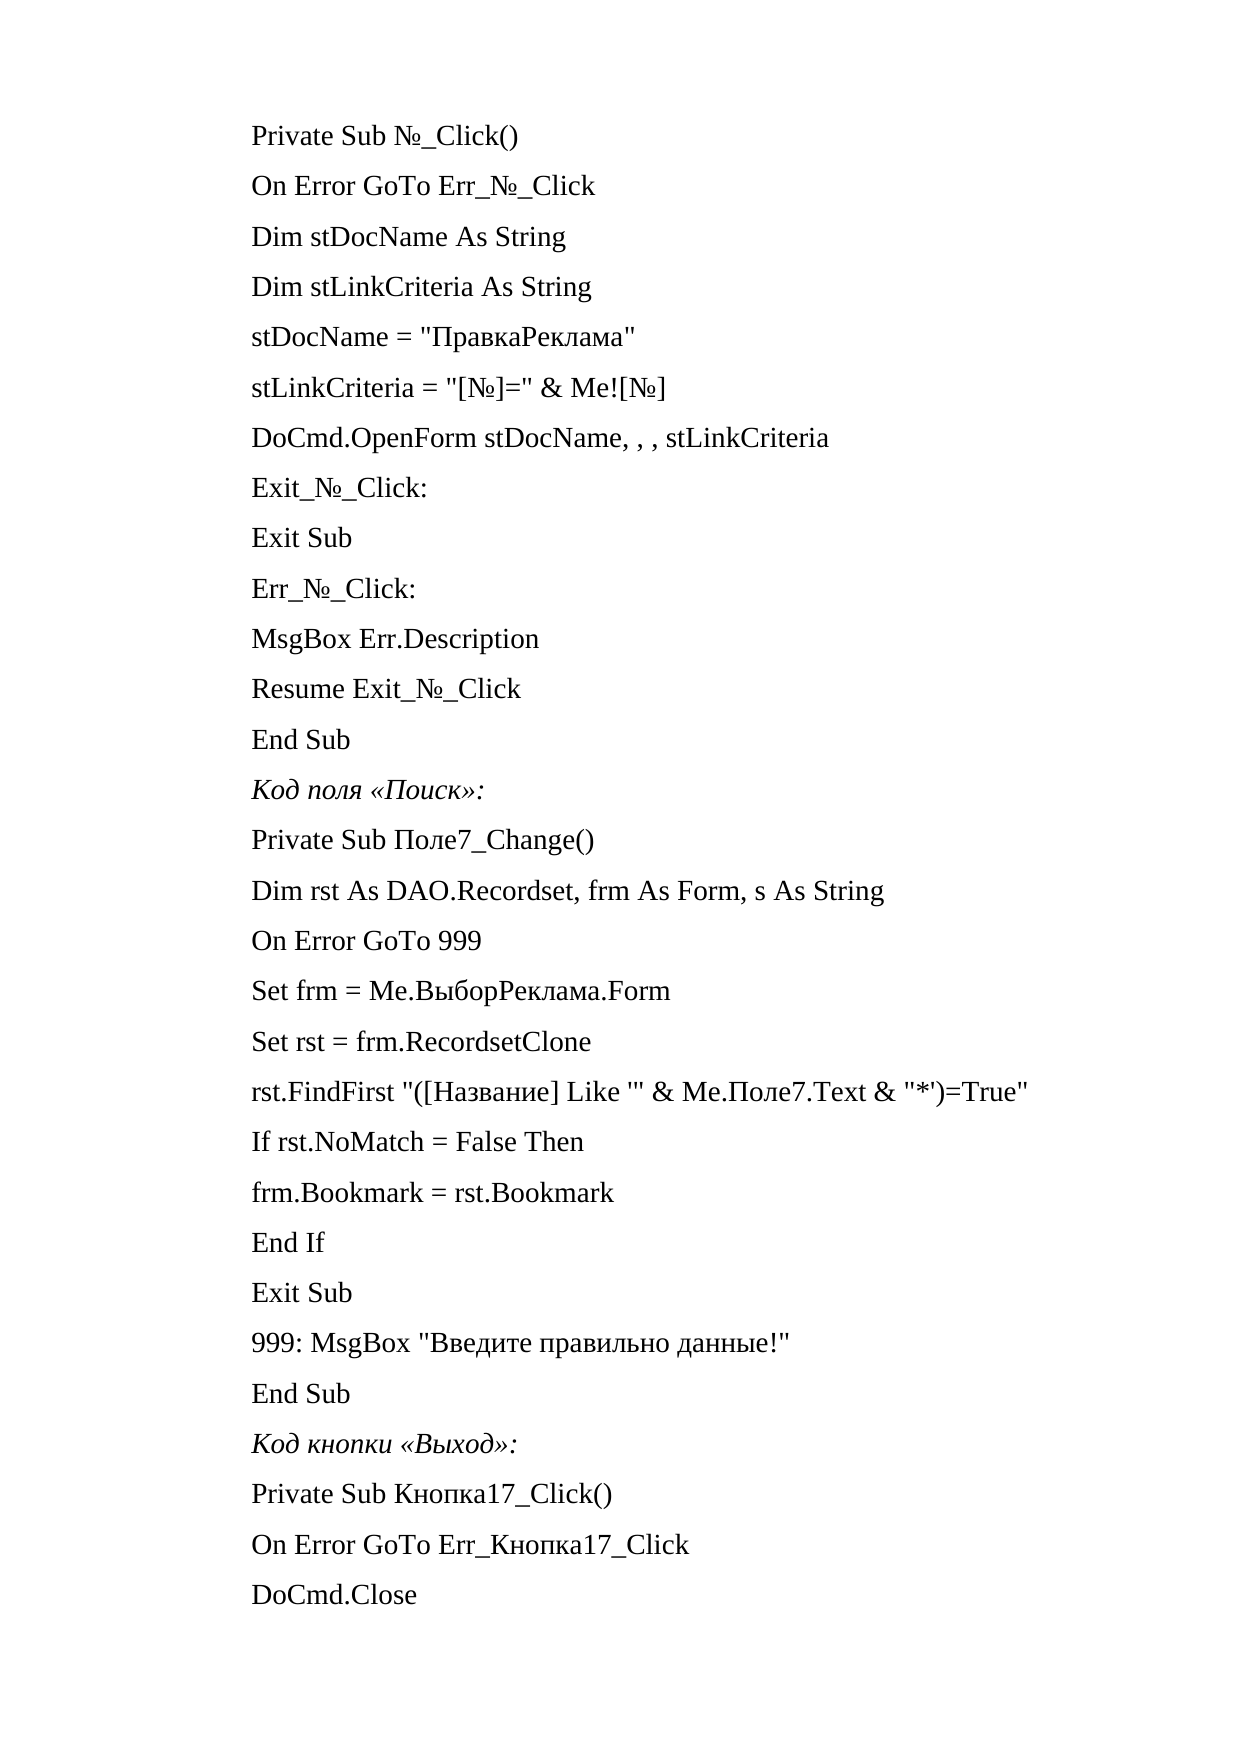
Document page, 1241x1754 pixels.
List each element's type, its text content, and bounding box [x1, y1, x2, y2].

text DoCmd.OpenForm stDocName, , , stLinkCriteria [177, 420, 1152, 453]
text Код поля «Поиск»: [177, 772, 1152, 806]
text On Error GoTo 999 [177, 923, 1152, 957]
text On Error GoTo Err_№_Click [177, 168, 1152, 202]
text stDocName = "ПравкаРеклама" [177, 319, 1152, 353]
text Exit Sub [177, 1275, 1152, 1309]
text End If [177, 1225, 1152, 1258]
text Dim rst As DAO.Recordset, frm As Form, s As String [177, 873, 1152, 906]
text Dim stLinkCriteria As String [177, 269, 1152, 303]
text Set rst = frm.RecordsetClone [177, 1024, 1152, 1057]
text Dim stDocName As String [177, 219, 1152, 252]
text Exit_№_Click: [177, 470, 1152, 504]
text stLinkCriteria = "[№]=" & Me![№] [177, 370, 1152, 403]
text MsgBox Err.Description [177, 621, 1152, 655]
text End Sub [177, 722, 1152, 755]
text Exit Sub [177, 521, 1152, 554]
text Private Sub Кнопка17_Click() [177, 1477, 1152, 1510]
text frm.Bookmark = rst.Bookmark [177, 1175, 1152, 1208]
text Private Sub Поле7_Change() [177, 822, 1152, 856]
text Код кнопки «Выход»: [177, 1426, 1152, 1460]
text Err_№_Click: [177, 571, 1152, 604]
text End Sub [177, 1376, 1152, 1409]
text rst.FindFirst "([Название] Like '" & Me.Поле7.Text & "*')=True" [177, 1074, 1152, 1108]
text If rst.NoMatch = False Then [177, 1124, 1152, 1158]
text Private Sub №_Click() [177, 118, 1152, 152]
text 999: MsgBox "Введите правильно данные!" [177, 1326, 1152, 1359]
text On Error GoTo Err_Кнопка17_Click [177, 1527, 1152, 1560]
text Set frm = Me.ВыборРеклама.Form [177, 973, 1152, 1007]
text Resume Exit_№_Click [177, 672, 1152, 705]
text DoCmd.Close [177, 1577, 1152, 1611]
